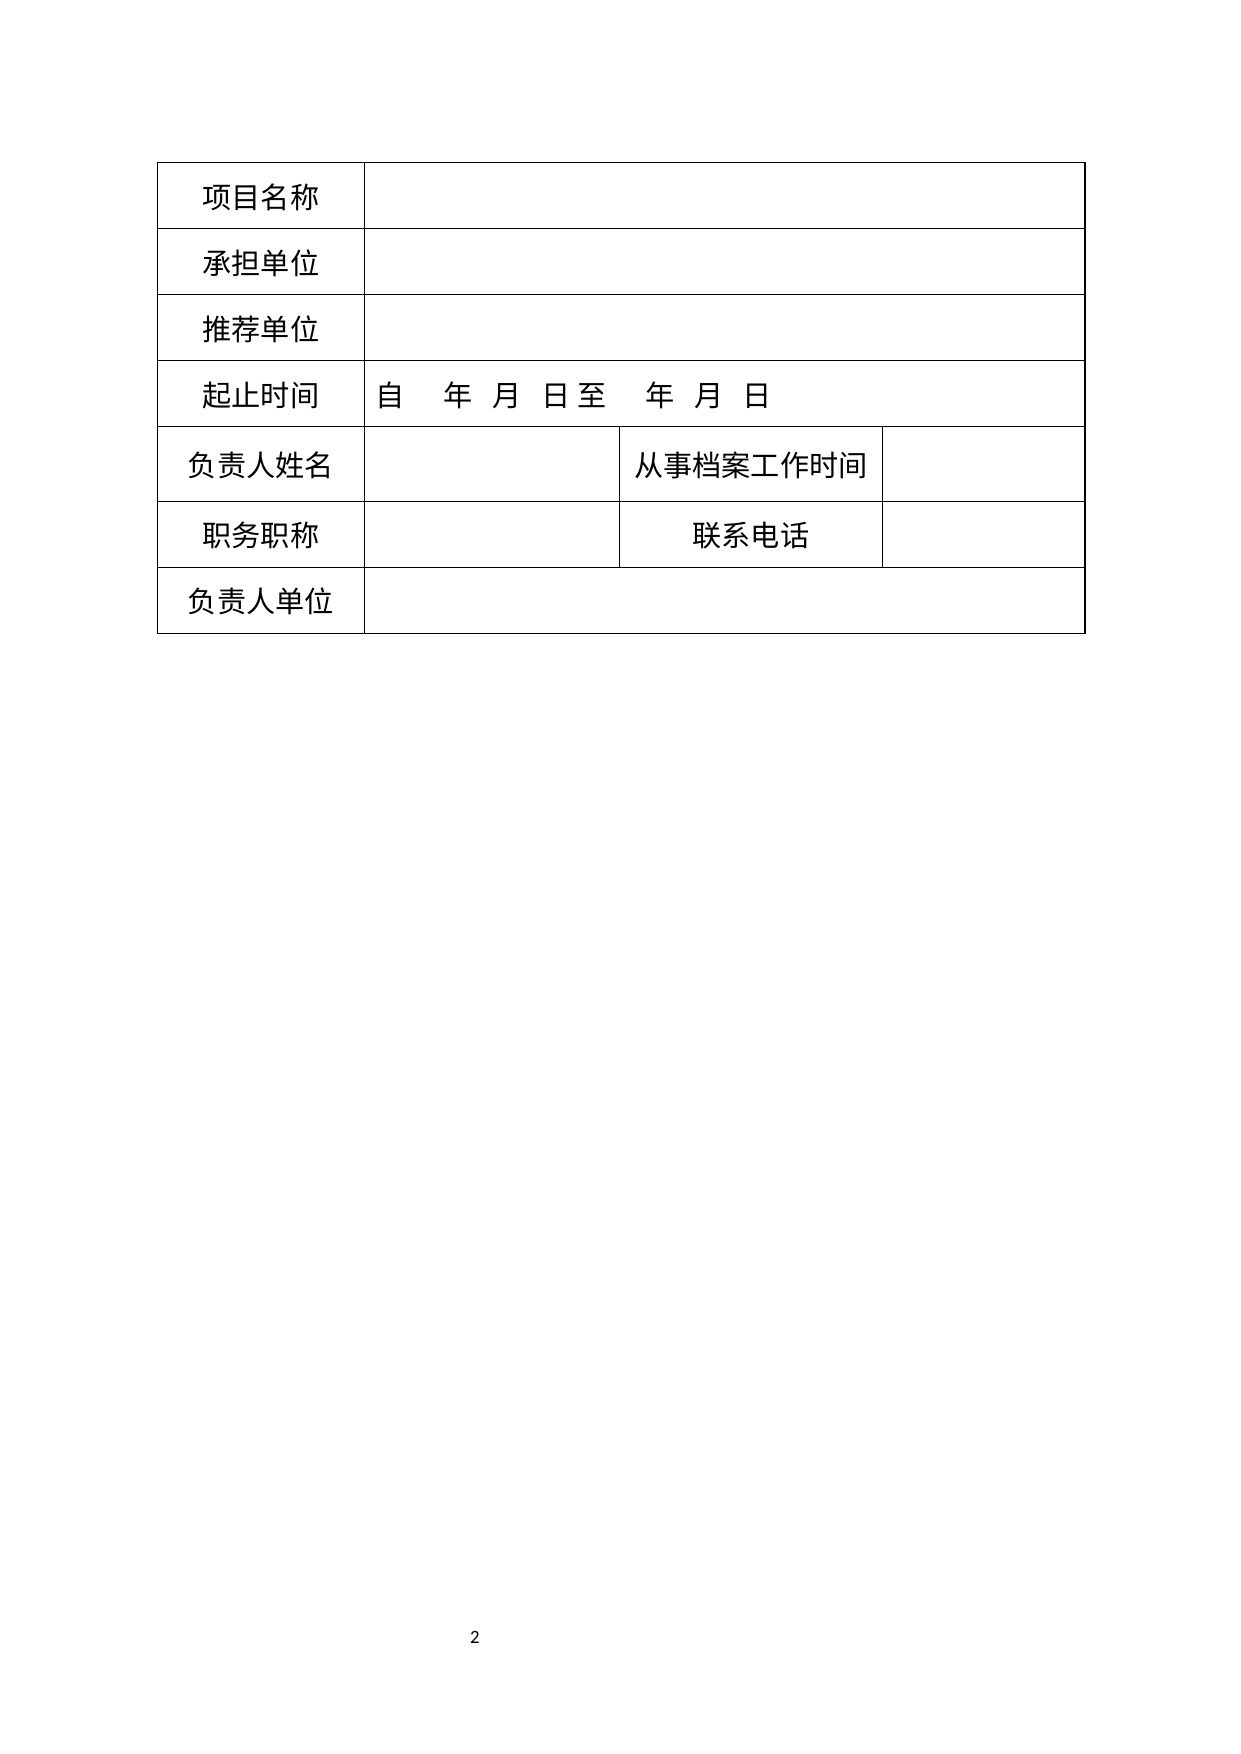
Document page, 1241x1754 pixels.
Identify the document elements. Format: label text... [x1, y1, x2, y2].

table_cell [365, 295, 1084, 360]
table_cell 推荐单位 [158, 295, 364, 360]
table_cell [365, 568, 1084, 633]
table_cell [883, 502, 1084, 567]
table_cell 承担单位 [158, 229, 364, 294]
table_cell 职务职称 [158, 502, 364, 567]
table_cell 负责人单位 [158, 568, 364, 633]
table_cell [883, 427, 1084, 501]
table_cell 起止时间 [158, 361, 364, 426]
table_header [365, 163, 1084, 228]
table_header 项目名称 [158, 163, 364, 228]
table_cell 从事档案工作时间 [620, 427, 882, 501]
table_cell 自 年 月 日 至 年 月 日 [365, 361, 1084, 426]
table_cell [365, 502, 619, 567]
table_cell 联系电话 [620, 502, 882, 567]
table_cell [365, 229, 1084, 294]
table_cell [365, 427, 619, 501]
table_cell 负责人姓名 [158, 427, 364, 501]
